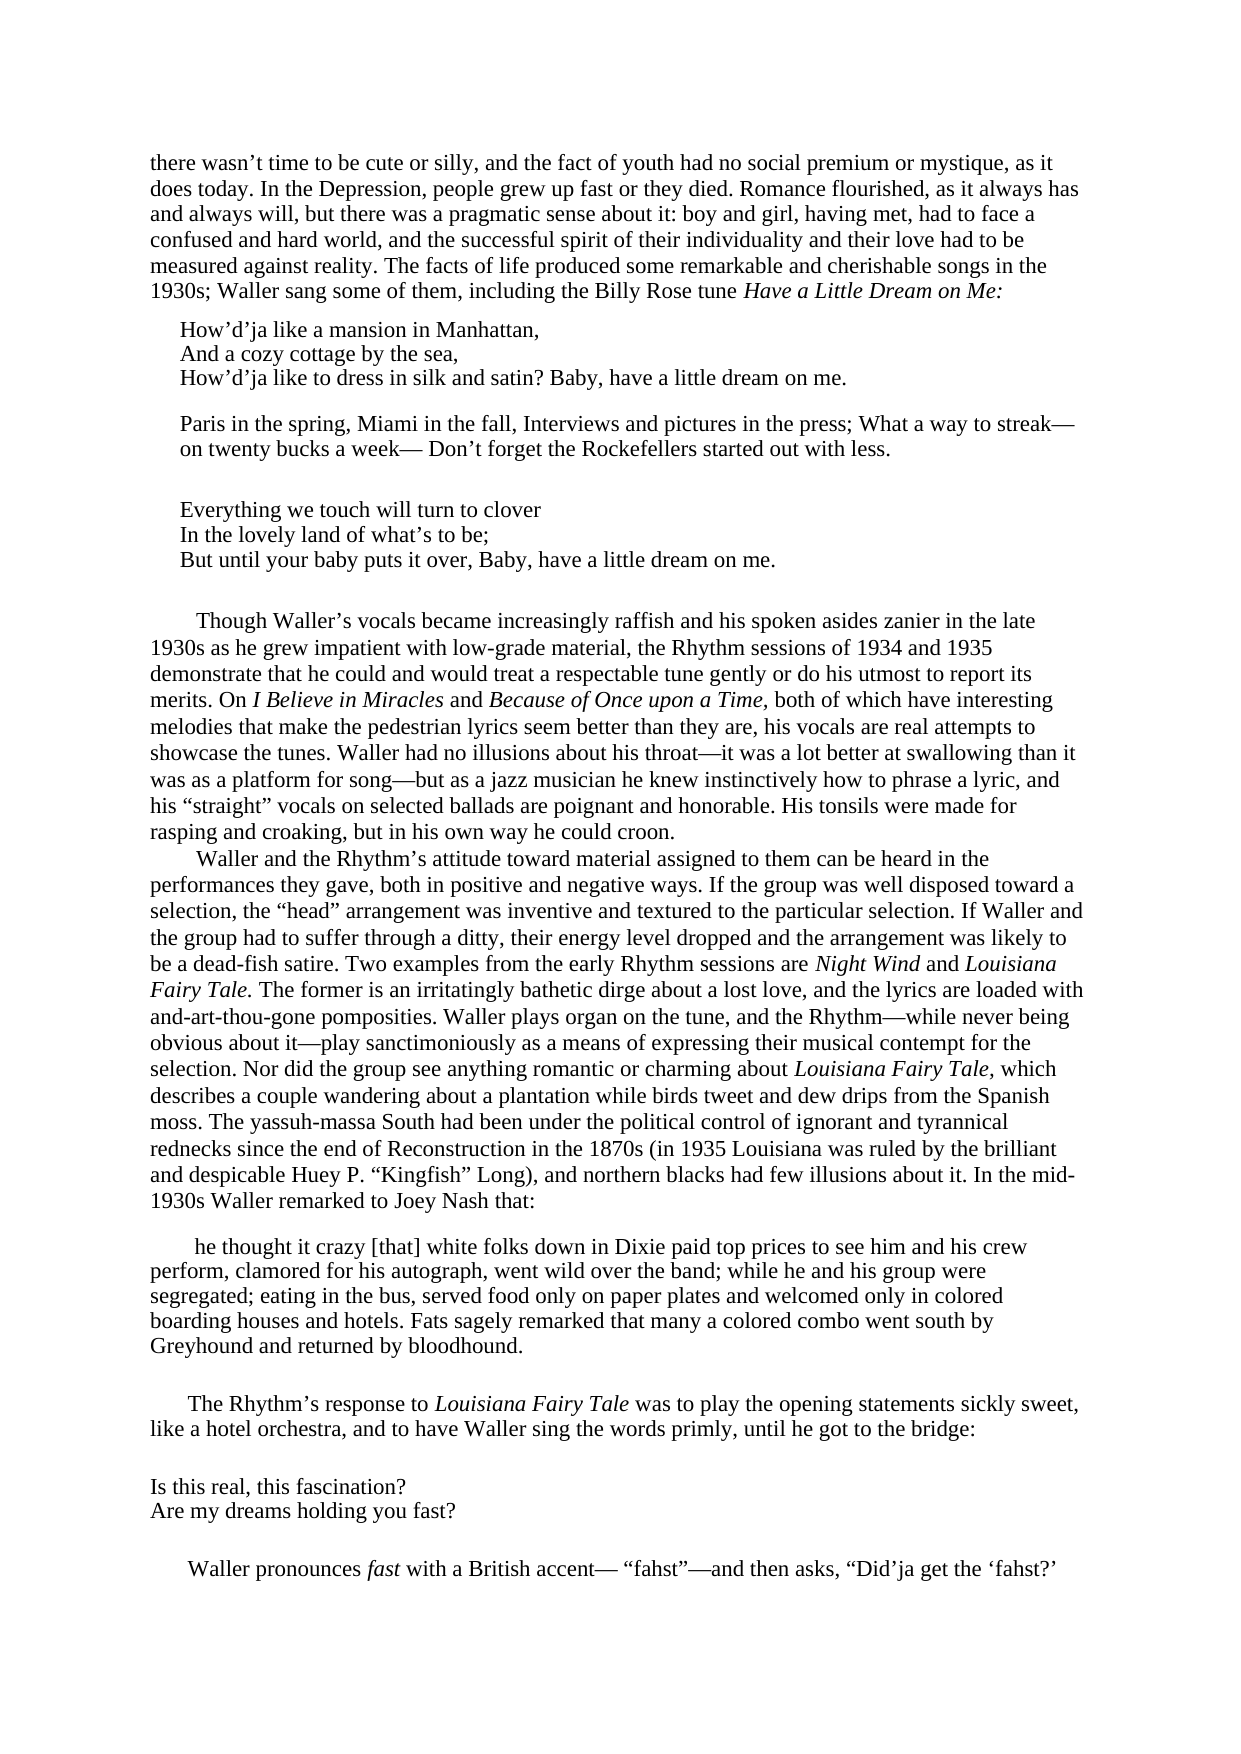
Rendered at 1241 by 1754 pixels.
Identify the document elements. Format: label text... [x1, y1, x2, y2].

text How’d’ja like to dress in silk and satin? Baby, have a little dream on me. [150, 367, 1090, 391]
text But until your baby puts it over, Baby, have a little dream on me. [150, 547, 1090, 572]
text Paris in the spring, Miami in the fall, Interviews and pictures in the press; What a way to streak—on twenty bucks a week— Don’t forget the Rockefellers started out with less. [179, 412, 1090, 462]
text Though Waller’s vocals became increasingly raffish and his spoken asides zanier in the late 1930s as he grew impatient with low-grade material, the Rhythm sessions of 1934 and 1935 demonstrate that he could and would treat a respectable tune gently or do his utmost to report its merits. On I Believe in Miracles and Because of Once upon a Time, both of which have interesting melodies that make the pedestrian lyrics seem better than they are, his vocals are real attempts to showcase the tunes. Waller had no illusions about his throat—it was a lot better at swallowing than it was as a platform for song—but as a jazz musician he knew instinctively how to phrase a lyric, and his “straight” vocals on selected ballads are poignant and honorable. His tonsils were made for rasping and croaking, but in his own way he could croon. [150, 607, 1090, 845]
text Is this real, this fascination? Are my dreams holding you fast? [150, 1475, 1090, 1523]
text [150, 1557, 1090, 1582]
text How’d’ja like a mansion in Manhattan, [150, 318, 1090, 342]
text The Rhythm’s response to Louisiana Fairy Tale was to play the opening statements sickly sweet, like a hotel orchestra, and to have Waller sing the words primly, until he got to the bridge: [150, 1392, 1090, 1442]
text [150, 150, 1090, 304]
text And a cozy cottage by the sea, [150, 342, 1090, 367]
text Waller and the Rhythm’s attitude toward material assigned to them can be heard in the performances they gave, both in positive and negative ways. If the group was well disposed toward a selection, the “head” arrangement was inventive and textured to the particular selection. If Waller and the group had to suffer through a ditty, their energy level dropped and the arrangement was likely to be a dead-fish satire. Two examples from the early Rhythm sessions are Night Wind and Louisiana Fairy Tale. The former is an irritatingly bathetic dirge about a lost love, and the lyrics are loaded with and-art-thou-gone pomposities. Waller plays organ on the tune, and the Rhythm—while never being obvious about it—play sanctimoniously as a means of expressing their musical contempt for the selection. Nor did the group see anything romantic or charming about Louisiana Fairy Tale, which describes a couple wandering about a plantation while birds tweet and dew drips from the Spanish moss. The yassuh-massa South had been under the political control of ignorant and tyrannical rednecks since the end of Reconstruction in the 1870s (in 1935 Louisiana was ruled by the brilliant and despicable Huey P. “Kingfish” Long), and northern blacks had few illusions about it. In the mid-1930s Waller remarked to Joey Nash that: [150, 845, 1090, 1214]
text he thought it crazy [that] white folks down in Dixie paid top prices to see him and his crew perform, clamored for his autograph, went wild over the band; while he and his group were segregated; eating in the bus, served food only on paper plates and welcomed only in colored boarding houses and hotels. Fats sagely remarked that many a colored combo went south by Greyhound and returned by bloodhound. [150, 1234, 1090, 1358]
text In the lovely land of what’s to be; [150, 522, 1090, 547]
text Everything we touch will turn to clover [150, 497, 1090, 522]
